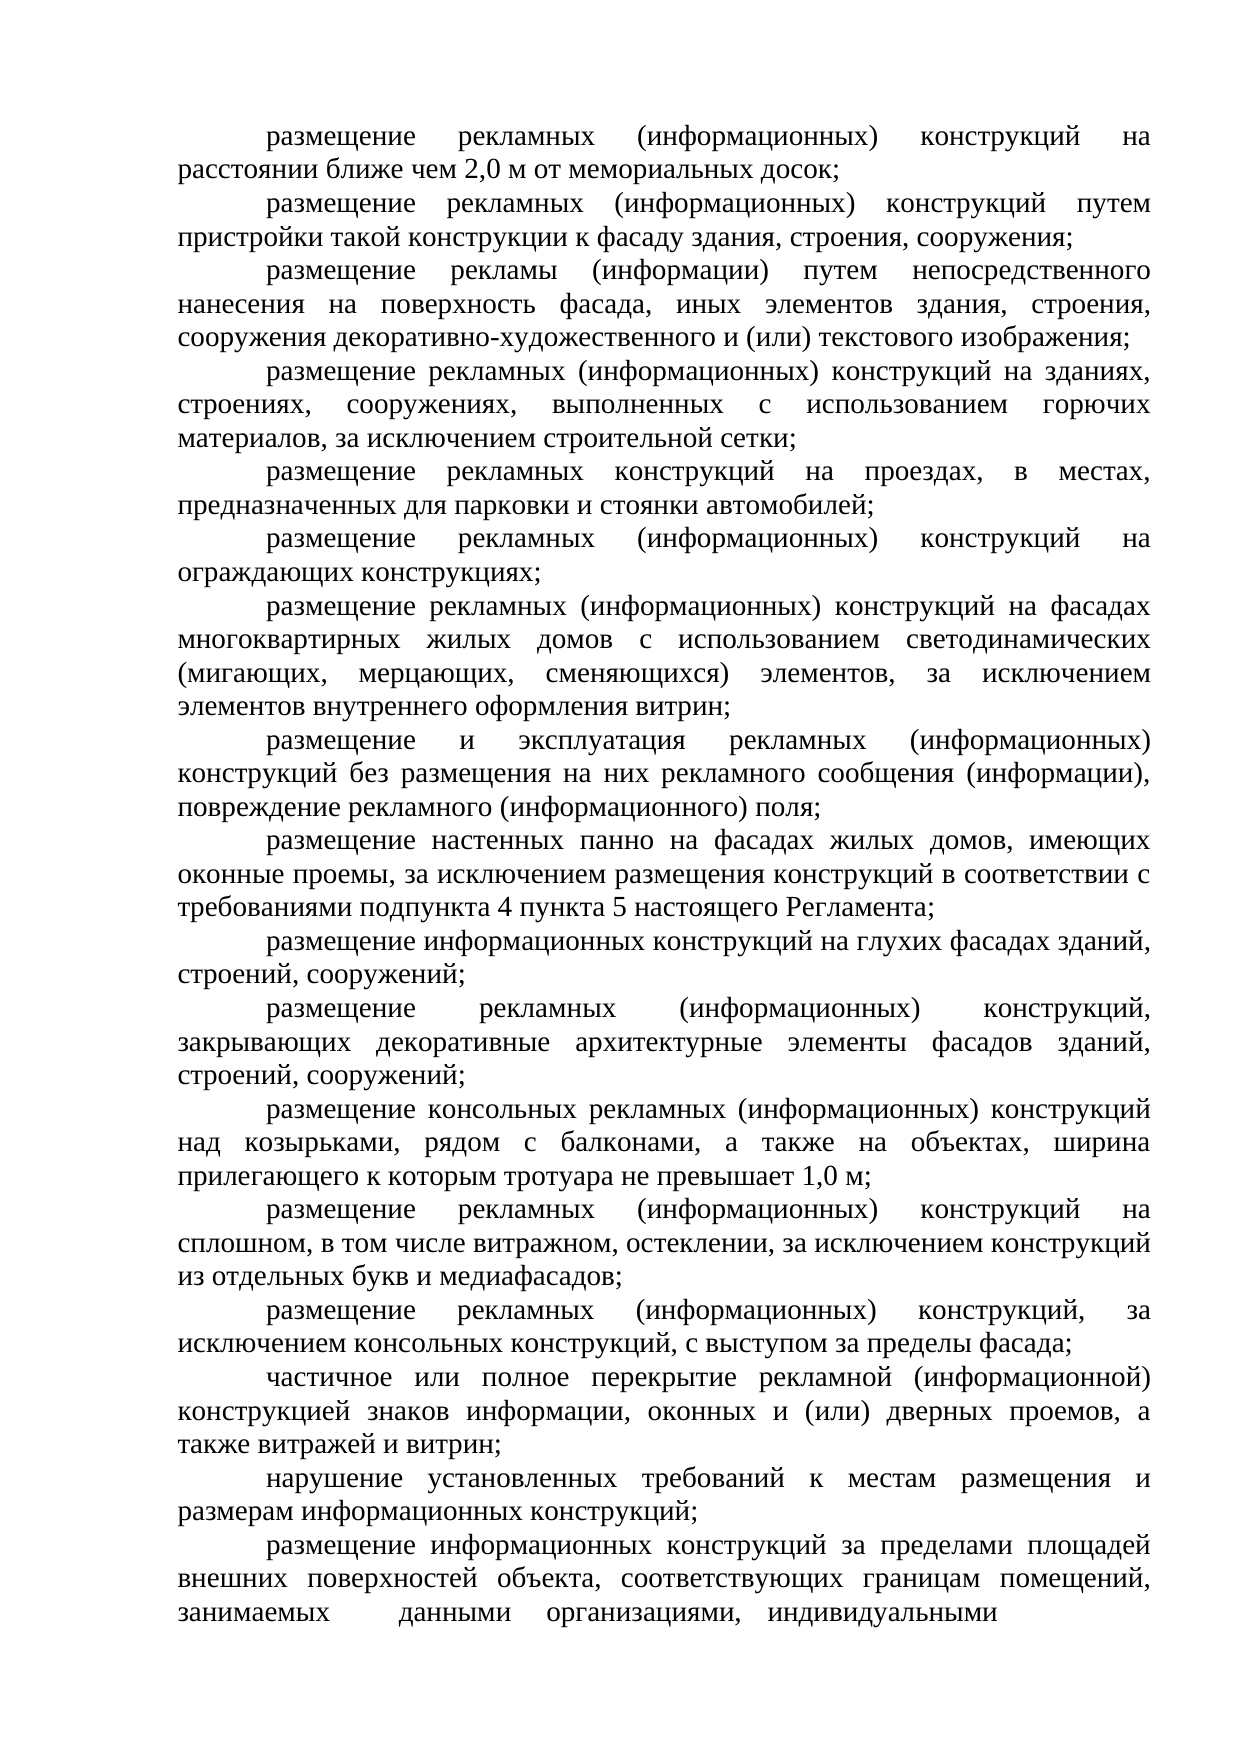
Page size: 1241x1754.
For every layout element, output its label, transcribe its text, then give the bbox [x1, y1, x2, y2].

text размещение рекламных (информационных) конструкций, за исключением консольных конструкций, с выступом за пределы фасада; [177, 1292, 1152, 1359]
text частичное или полное перекрытие рекламной (информационной) конструкцией знаков информации, оконных и (или) дверных проемов, а также витражей и витрин; [177, 1359, 1152, 1460]
text размещение рекламных (информационных) конструкций на расстоянии ближе чем 2,0 м от мемориальных досок; [177, 118, 1152, 185]
text размещение информационных конструкций на глухих фасадах зданий, строений, сооружений; [177, 923, 1152, 990]
text размещение рекламных (информационных) конструкций на ограждающих конструкциях; [177, 521, 1152, 588]
text размещение рекламных (информационных) конструкций путем пристройки такой конструкции к фасаду здания, строения, сооружения; [177, 185, 1152, 252]
text размещение рекламных (информационных) конструкций на зданиях, строениях, сооружениях, выполненных с использованием горючих материалов, за исключением строительной сетки; [177, 353, 1152, 453]
text размещение консольных рекламных (информационных) конструкций над козырьками, рядом с балконами, а также на объектах, ширина прилегающего к которым тротуара не превышает 1,0 м; [177, 1091, 1152, 1191]
text размещение настенных панно на фасадах жилых домов, имеющих оконные проемы, за исключением размещения конструкций в соответствии с требованиями подпункта 4 пункта 5 настоящего Регламента; [177, 822, 1152, 923]
text размещение рекламы (информации) путем непосредственного нанесения на поверхность фасада, иных элементов здания, строения, сооружения декоративно-художественного и (или) текстового изображения; [177, 252, 1152, 353]
text нарушение установленных требований к местам размещения и размерам информационных конструкций; [177, 1460, 1152, 1527]
text размещение и эксплуатация рекламных (информационных) конструкций без размещения на них рекламного сообщения (информации), повреждение рекламного (информационного) поля; [177, 722, 1152, 822]
text размещение рекламных (информационных) конструкций на сплошном, в том числе витражном, остеклении, за исключением конструкций из отдельных букв и медиафасадов; [177, 1191, 1152, 1292]
text размещение информационных конструкций за пределами площадей внешних поверхностей объекта, соответствующих границам помещений, занимаемых данными организациями, индивидуальными [177, 1527, 1152, 1627]
text размещение рекламных конструкций на проездах, в местах, предназначенных для парковки и стоянки автомобилей; [177, 453, 1152, 521]
text размещение рекламных (информационных) конструкций на фасадах многоквартирных жилых домов с использованием светодинамических (мигающих, мерцающих, сменяющихся) элементов, за исключением элементов внутреннего оформления витрин; [177, 588, 1152, 722]
text размещение рекламных (информационных) конструкций, закрывающих декоративные архитектурные элементы фасадов зданий, строений, сооружений; [177, 990, 1152, 1091]
